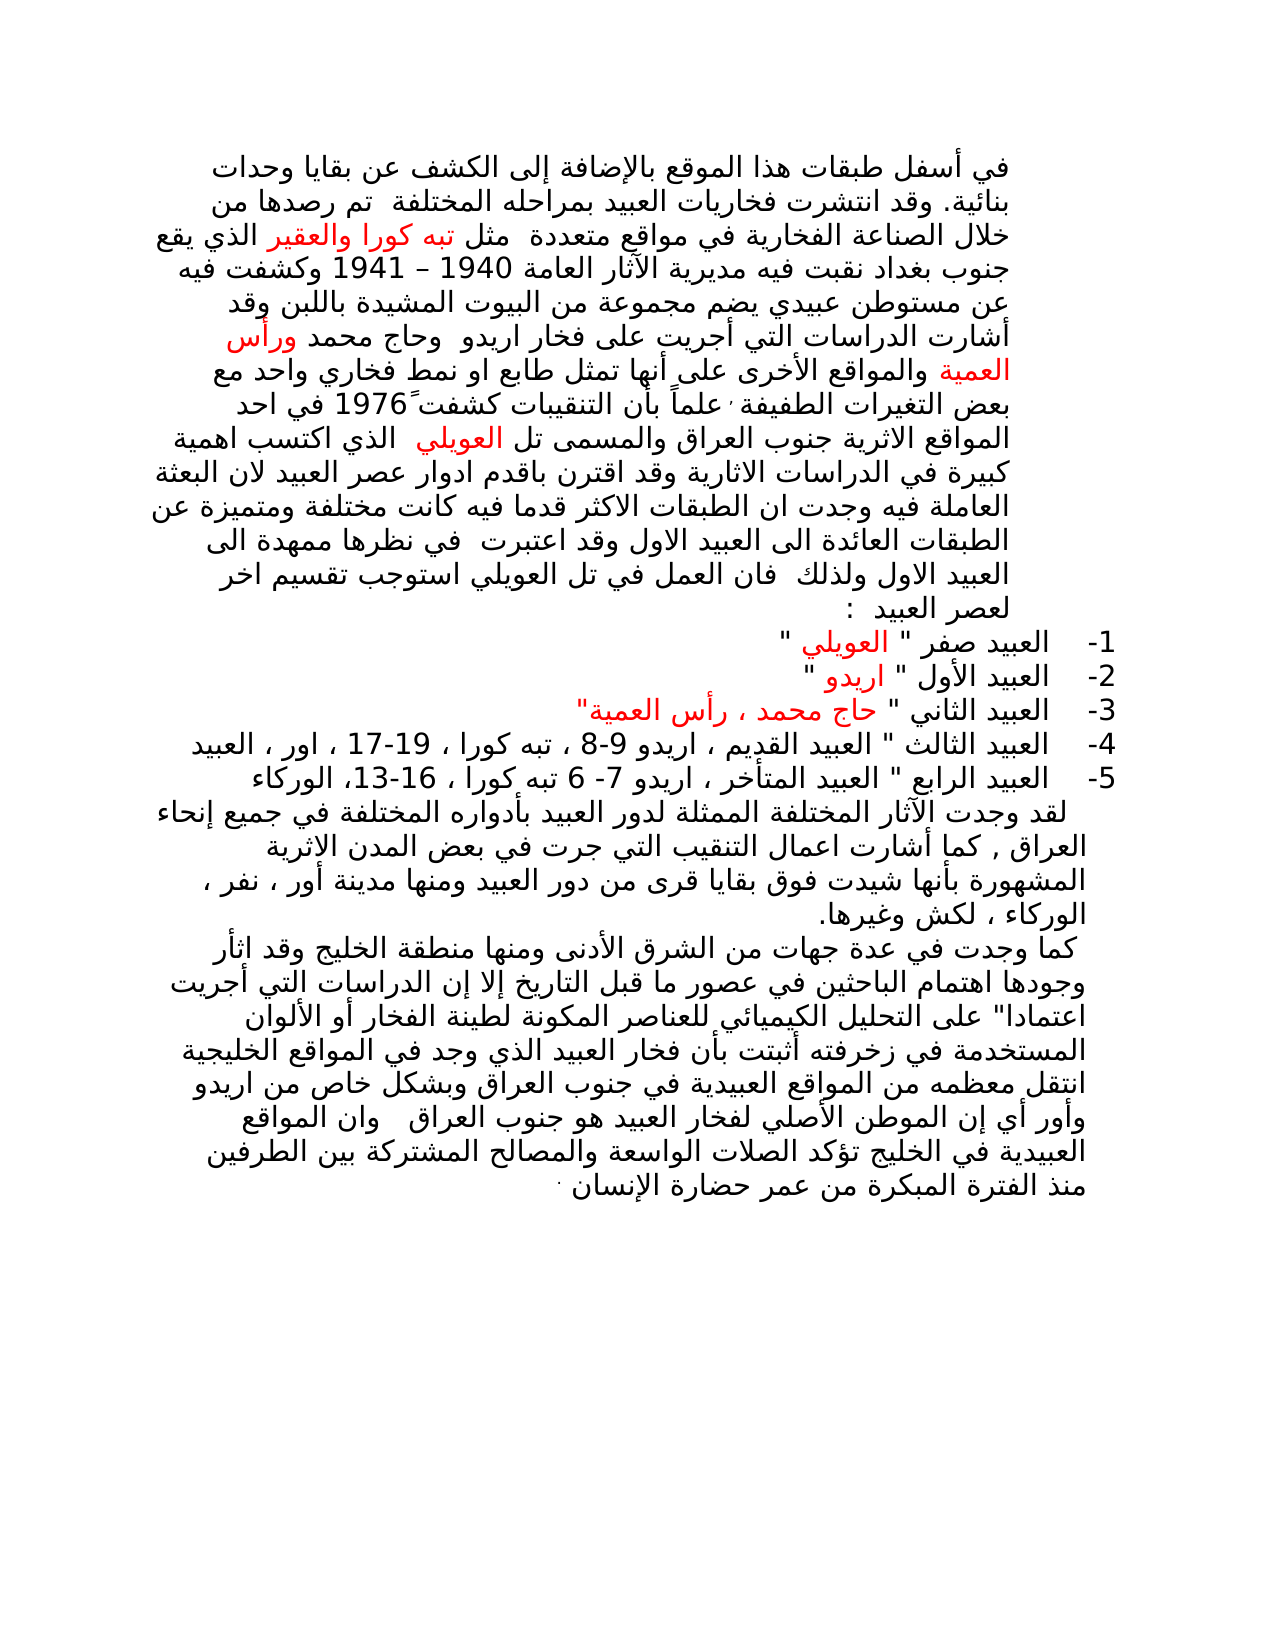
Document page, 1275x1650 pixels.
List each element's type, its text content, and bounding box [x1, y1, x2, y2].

list العبيد الرابع " العبيد المتأخر ، اريدو 7- 6 تبه كورا ، 16-13، الوركاء [150, 761, 1087, 795]
list العبيد الأول " اريدو " [150, 659, 1087, 693]
text لقد وجدت الآثار المختلفة الممثلة لدور العبيد بأدواره المختلفة في جميع إنحاء العراق , كما أشارت اعمال التنقيب التي جرت في بعض المدن الاثرية المشهورة بأنها شيدت فوق بقايا قرى من دور العبيد ومنها مدينة أور ، نفر ، الوركاء ، لكش وغيرها. [150, 795, 1087, 931]
list العبيد صفر " العويلي " [150, 625, 1087, 659]
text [150, 150, 1011, 625]
text كما وجدت في عدة جهات من الشرق الأدنى ومنها منطقة الخليج وقد اثأر وجودها اهتمام الباحثين في عصور ما قبل التاريخ إلا إن الدراسات التي أجريت اعتمادا" على التحليل الكيميائي للعناصر المكونة لطينة الفخار أو الألوان المستخدمة في زخرفته أثبتت بأن فخار العبيد الذي وجد في المواقع الخليجية انتقل معظمه من المواقع العبيدية في جنوب العراق وبشكل خاص من اريدو وأور أي إن الموطن الأصلي لفخار العبيد هو جنوب العراق وان المواقع العبيدية في الخليج تؤكد الصلات الواسعة والمصالح المشتركة بين الطرفين منذ الفترة المبكرة من عمر حضارة الإنسان . [150, 931, 1087, 1203]
list العبيد الثالث " العبيد القديم ، اريدو 9-8 ، تبه كورا ، 19-17 ، اور ، العبيد [150, 727, 1087, 761]
list العبيد الثاني " حاج محمد ، رأس العمية" [150, 693, 1087, 727]
